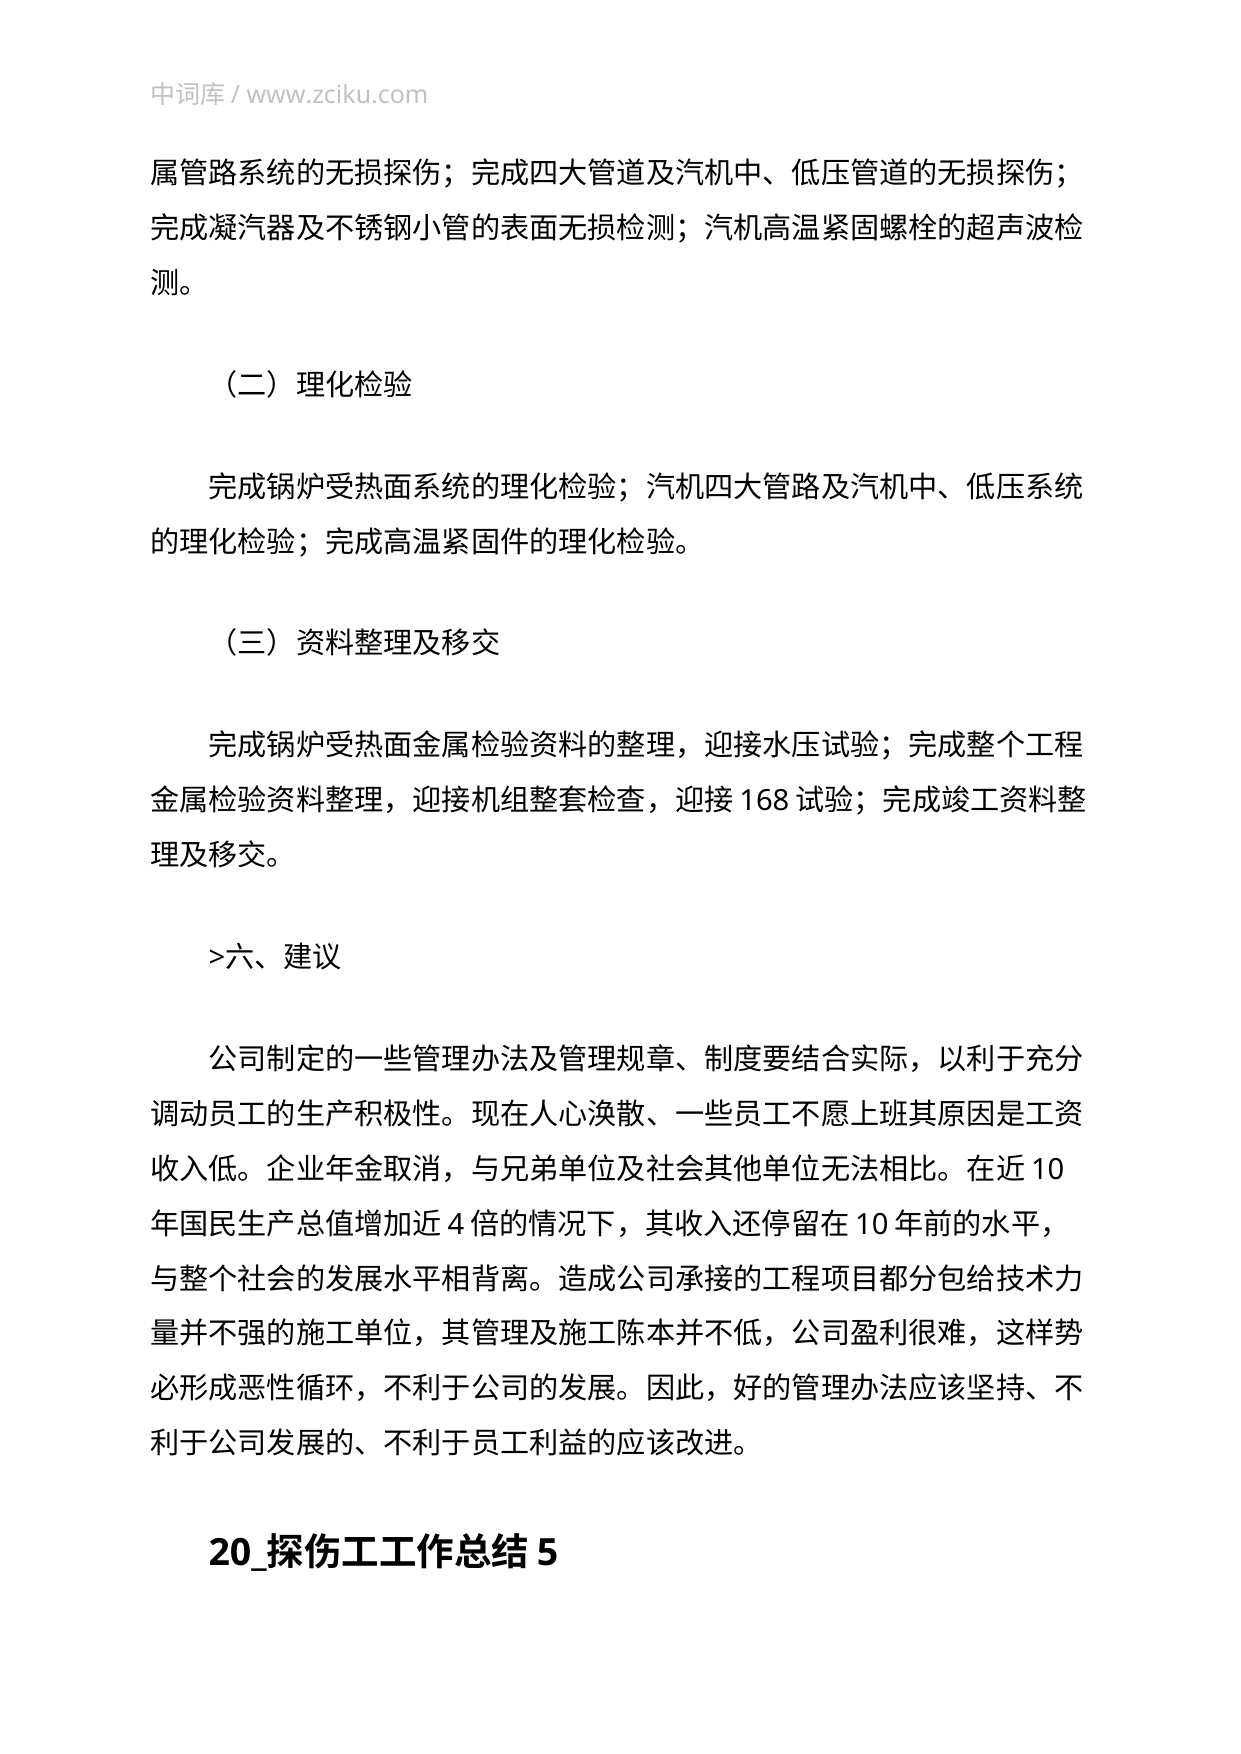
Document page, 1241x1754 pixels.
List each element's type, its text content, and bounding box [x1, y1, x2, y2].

text 完成锅炉受热面金属检验资料的整理，迎接水压试验；完成整个工程金属检验资料整理，迎接机组整套检查，迎接168试验；完成竣工资料整理及移交。 [150, 722, 1090, 874]
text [150, 150, 1090, 302]
text （二）理化检验 [150, 362, 1090, 404]
text 公司制定的一些管理办法及管理规章、制度要结合实际，以利于充分调动员工的生产积极性。现在人心涣散、一些员工不愿上班其原因是工资收入低。企业年金取消，与兄弟单位及社会其他单位无法相比。在近10年国民生产总值增加近4倍的情况下，其收入还停留在10年前的水平，与整个社会的发展水平相背离。造成公司承接的工程项目都分包给技术力量并不强的施工单位，其管理及施工陈本并不低，公司盈利很难，这样势必形成恶性循环，不利于公司的发展。因此，好的管理办法应该坚持、不利于公司发展的、不利于员工利益的应该改进。 [150, 1035, 1090, 1462]
text （三）资料整理及移交 [150, 620, 1090, 662]
text >六、建议 [150, 933, 1090, 976]
text 完成锅炉受热面系统的理化检验；汽机四大管路及汽机中、低压系统的理化检验；完成高温紧固件的理化检验。 [150, 463, 1090, 561]
text 20_探伤工工作总结5 [150, 1522, 1090, 1576]
